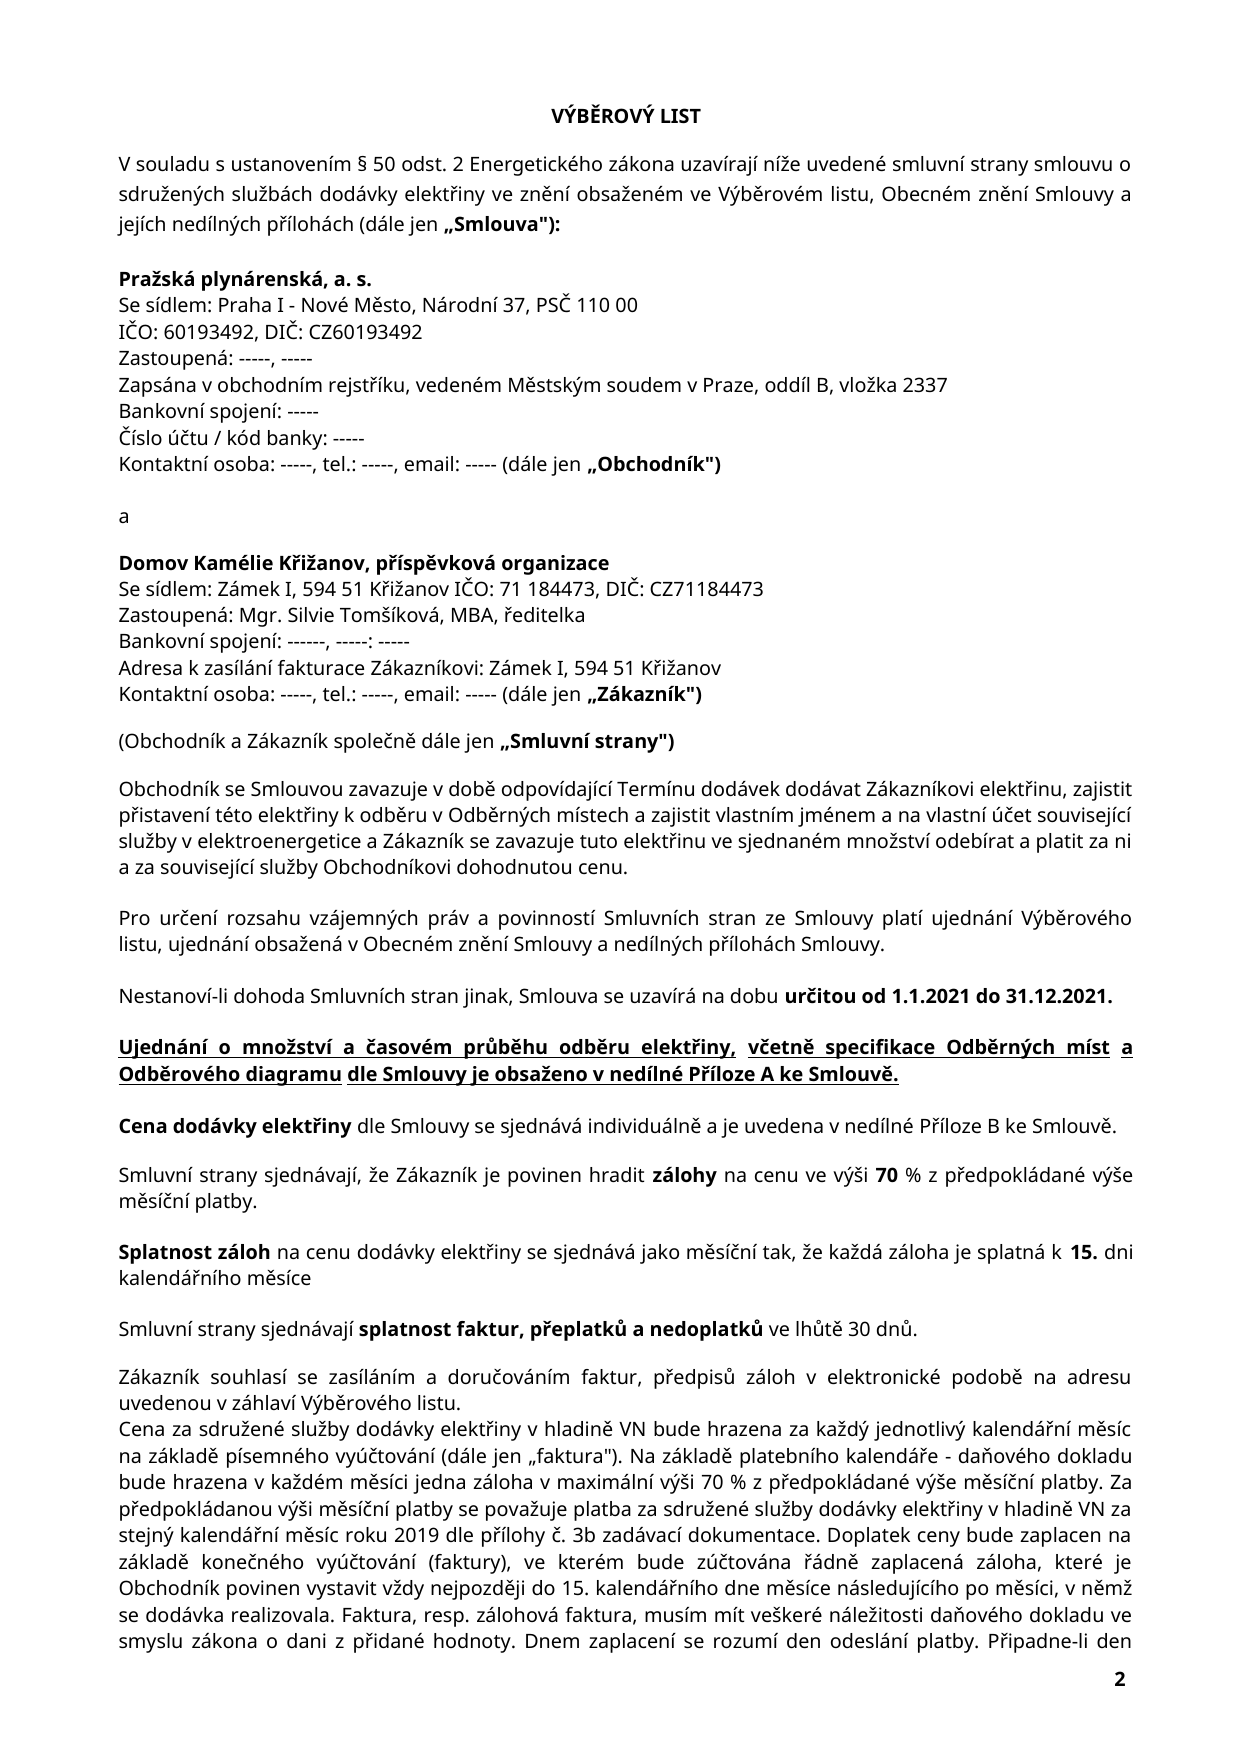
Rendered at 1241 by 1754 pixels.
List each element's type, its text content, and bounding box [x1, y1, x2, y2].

text a [118, 507, 1133, 527]
text Domov Kamélie Křižanov, příspěvková organizace [118, 550, 1133, 576]
text Pro určení rozsahu vzájemných práv a povinností Smluvních stran ze Smlouvy platí ujednání Výběrového listu, ujednání obsažená v Obecném znění Smlouvy a nedílných přílohách Smlouvy. [118, 904, 1133, 957]
text Pražská plynárenská, a. s. [118, 265, 1133, 292]
text Smluvní strany sjednávají, že Zákazník je povinen hradit zálohy na cenu ve výši 70 % z předpokládané výše měsíční platby. [118, 1161, 1133, 1213]
text V souladu s ustanovením § 50 odst. 2 Energetického zákona uzavírají níže uvedené smluvní strany smlouvu o sdružených službách dodávky elektřiny ve znění obsaženém ve Výběrovém listu, Obecném znění Smlouvy a jejích nedílných přílohách (dále jen „Smlouva"): [118, 147, 1133, 237]
text Obchodník se Smlouvou zavazuje v době odpovídající Termínu dodávek dodávat Zákazníkovi elektřinu, zajistit přistavení této elektřiny k odběru v Odběrných místech a zajistit vlastním jménem a na vlastní účet související služby v elektroenergetice a Zákazník se zavazuje tuto elektřinu ve sjednaném množství odebírat a platit za ni a za související služby Obchodníkovi dohodnutou cenu. [118, 776, 1133, 880]
text Kontaktní osoba: -----, tel.: -----, email: ----- (dále jen „Zákazník") [118, 680, 940, 706]
text Se sídlem: Praha I - Nové Město, Národní 37, PSČ 110 00 [118, 292, 669, 318]
text Kontaktní osoba: -----, tel.: -----, email: ----- (dále jen „Obchodník") [118, 450, 940, 477]
text Zákazník souhlasí se zasíláním a doručováním faktur, předpisů záloh v elektronické podobě na adresu uvedenou v záhlaví Výběrového listu. [118, 1363, 1133, 1416]
text VÝBĚROVÝ LIST [118, 107, 1133, 127]
text Bankovní spojení: ----- [118, 397, 1133, 424]
text Zapsána v obchodním rejstříku, vedeném Městským soudem v Praze, oddíl B, vložka 2337 [118, 371, 1133, 397]
text (Obchodník a Zákazník společně dále jen „Smluvní strany") [118, 732, 1133, 752]
text Splatnost záloh na cenu dodávky elektřiny se sjednává jako měsíční tak, že každá záloha je splatná k 15. dni kalendářního měsíce [118, 1238, 1133, 1290]
text Cena dodávky elektřiny dle Smlouvy se sjednává individuálně a je uvedena v nedílné Příloze B ke Smlouvě. [237, 1118, 1133, 1138]
text Zastoupená: -----, ----- [118, 344, 1133, 371]
text Bankovní spojení: ------, -----: ----- [118, 628, 940, 654]
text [118, 1416, 1133, 1654]
text Se sídlem: Zámek I, 594 51 Křižanov IČO: 71 184473, DIČ: CZ71184473 [118, 576, 940, 602]
text Ujednání o množství a časovém průběhu odběru elektřiny, včetně specifikace Odběrných míst a Odběrového diagramu dle Smlouvy je obsaženo v nedílné Příloze A ke Smlouvě. [118, 1033, 1133, 1087]
text Číslo účtu / kód banky: ----- [118, 424, 1133, 450]
text Nestanoví-li dohoda Smluvních stran jinak, Smlouva se uzavírá na dobu určitou od 1.1.2021 do 31.12.2021. [118, 982, 1133, 1009]
text Zastoupená: Mgr. Silvie Tomšíková, MBA, ředitelka [118, 602, 940, 628]
text Adresa k zasílání fakturace Zákazníkovi: Zámek I, 594 51 Křižanov [118, 654, 940, 680]
text Smluvní strany sjednávají splatnost faktur, přeplatků a nedoplatků ve lhůtě 30 dnů. [118, 1320, 1133, 1340]
text IČO: 60193492, DIČ: CZ60193492 [118, 318, 669, 344]
